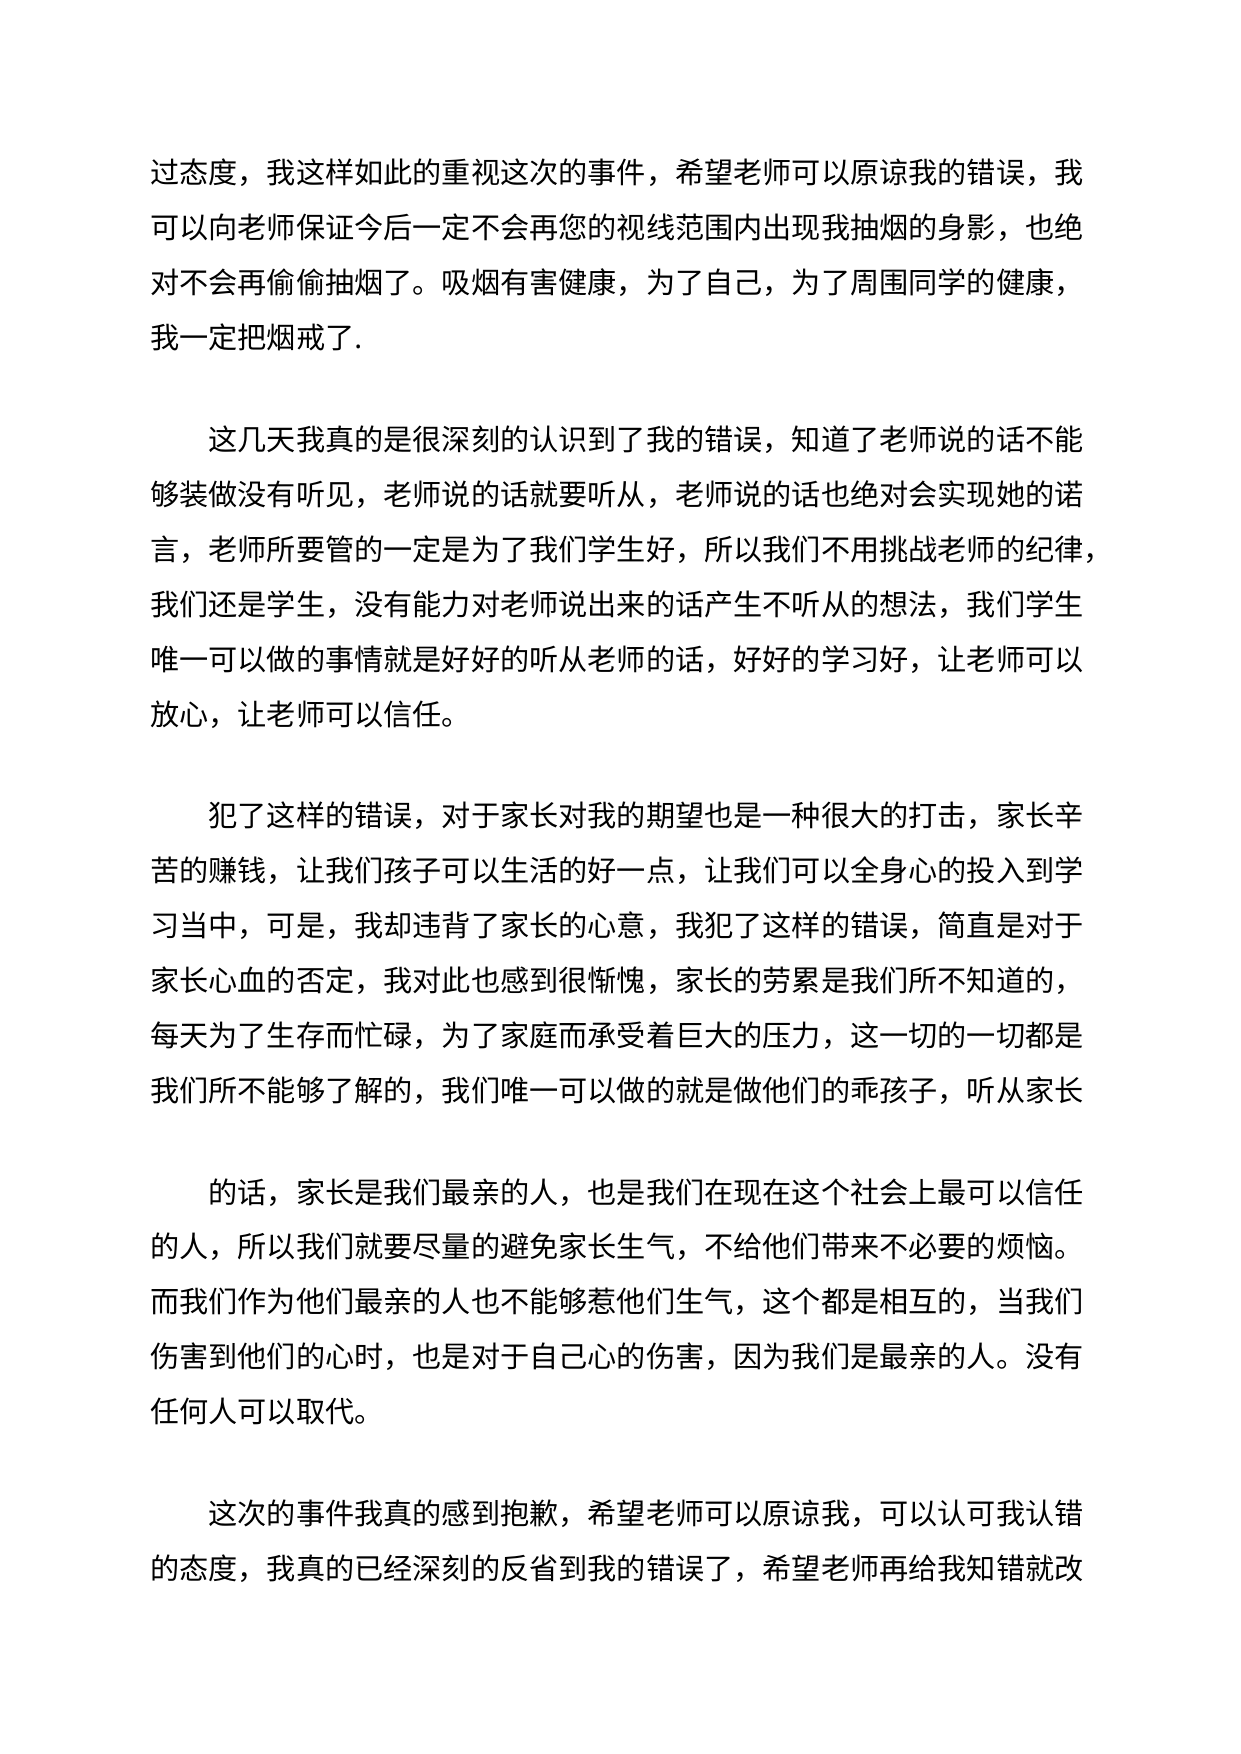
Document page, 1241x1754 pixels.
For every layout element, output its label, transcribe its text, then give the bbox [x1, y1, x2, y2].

text 犯了这样的错误，对于家长对我的期望也是一种很大的打击，家长辛苦的赚钱，让我们孩子可以生活的好一点，让我们可以全身心的投入到学习当中，可是，我却违背了家长的心意，我犯了这样的错误，简直是对于家长心血的否定，我对此也感到很惭愧，家长的劳累是我们所不知道的，每天为了生存而忙碌，为了家庭而承受着巨大的压力，这一切的一切都是我们所不能够了解的，我们唯一可以做的就是做他们的乖孩子，听从家长 [150, 793, 1090, 1110]
text 的话，家长是我们最亲的人，也是我们在现在这个社会上最可以信任的人，所以我们就要尽量的避免家长生气，不给他们带来不必要的烦恼。而我们作为他们最亲的人也不能够惹他们生气，这个都是相互的，当我们伤害到他们的心时，也是对于自己心的伤害，因为我们是最亲的人。没有任何人可以取代。 [150, 1169, 1090, 1431]
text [150, 150, 1090, 357]
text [150, 1491, 1090, 1588]
text 这几天我真的是很深刻的认识到了我的错误，知道了老师说的话不能够装做没有听见，老师说的话就要听从，老师说的话也绝对会实现她的诺言，老师所要管的一定是为了我们学生好，所以我们不用挑战老师的纪律，我们还是学生，没有能力对老师说出来的话产生不听从的想法，我们学生唯一可以做的事情就是好好的听从老师的话，好好的学习好，让老师可以放心，让老师可以信任。 [150, 417, 1090, 733]
